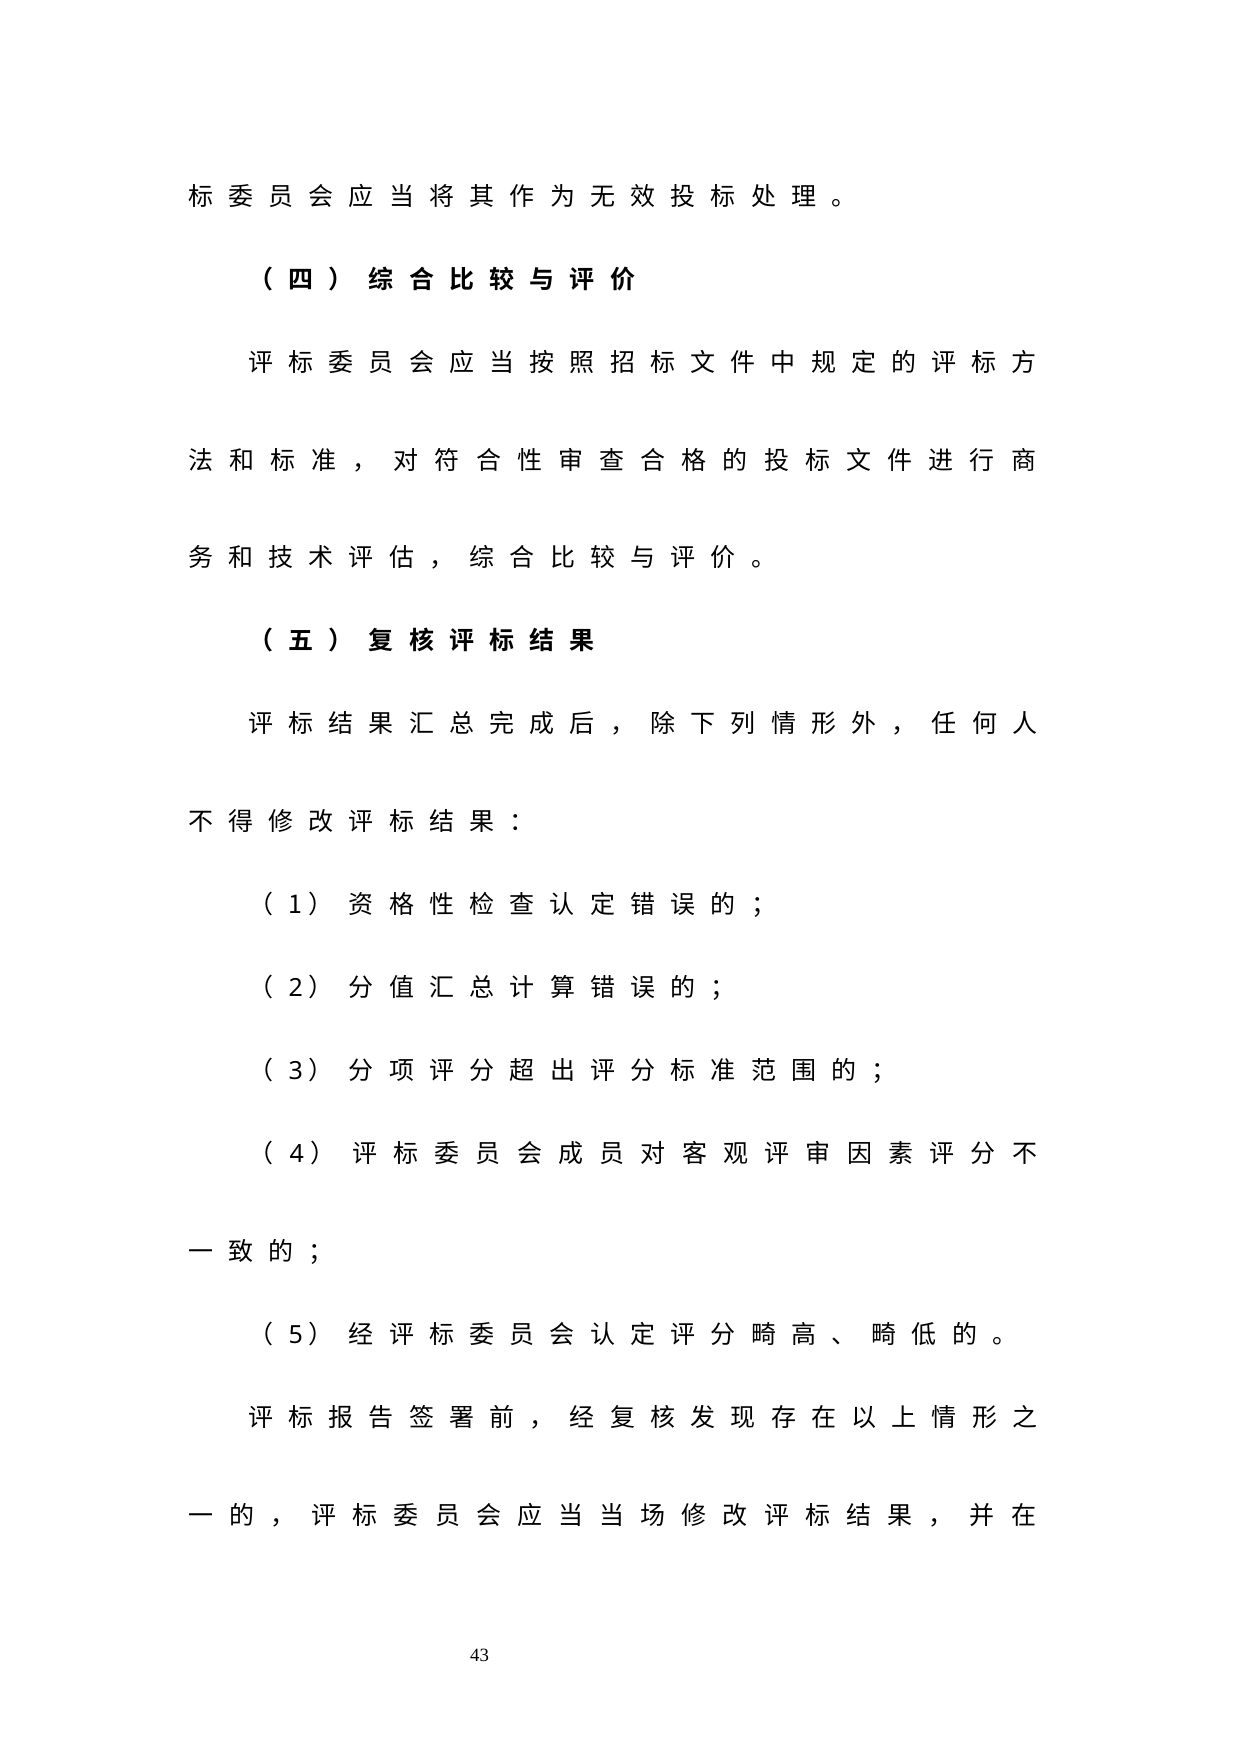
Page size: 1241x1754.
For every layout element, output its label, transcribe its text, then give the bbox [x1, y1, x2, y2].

text （2）分值汇总计算错误的； [188, 953, 1052, 1018]
text 评标结果汇总完成后，除下列情形外，任何人不得修改评标结果： [188, 689, 1052, 852]
text （四）综合比较与评价 [188, 245, 1052, 310]
text （五）复核评标结果 [188, 606, 1052, 671]
text （3）分项评分超出评分标准范围的； [188, 1036, 1052, 1101]
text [188, 1383, 1052, 1546]
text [188, 162, 1052, 227]
text （4）评标委员会成员对客观评审因素评分不一致的； [188, 1119, 1052, 1282]
text 评标委员会应当按照招标文件中规定的评标方法和标准，对符合性审查合格的投标文件进行商务和技术评估，综合比较与评价。 [188, 328, 1052, 588]
text （5）经评标委员会认定评分畸高、畸低的。 [188, 1300, 1052, 1365]
text （1）资格性检查认定错误的； [188, 870, 1052, 935]
